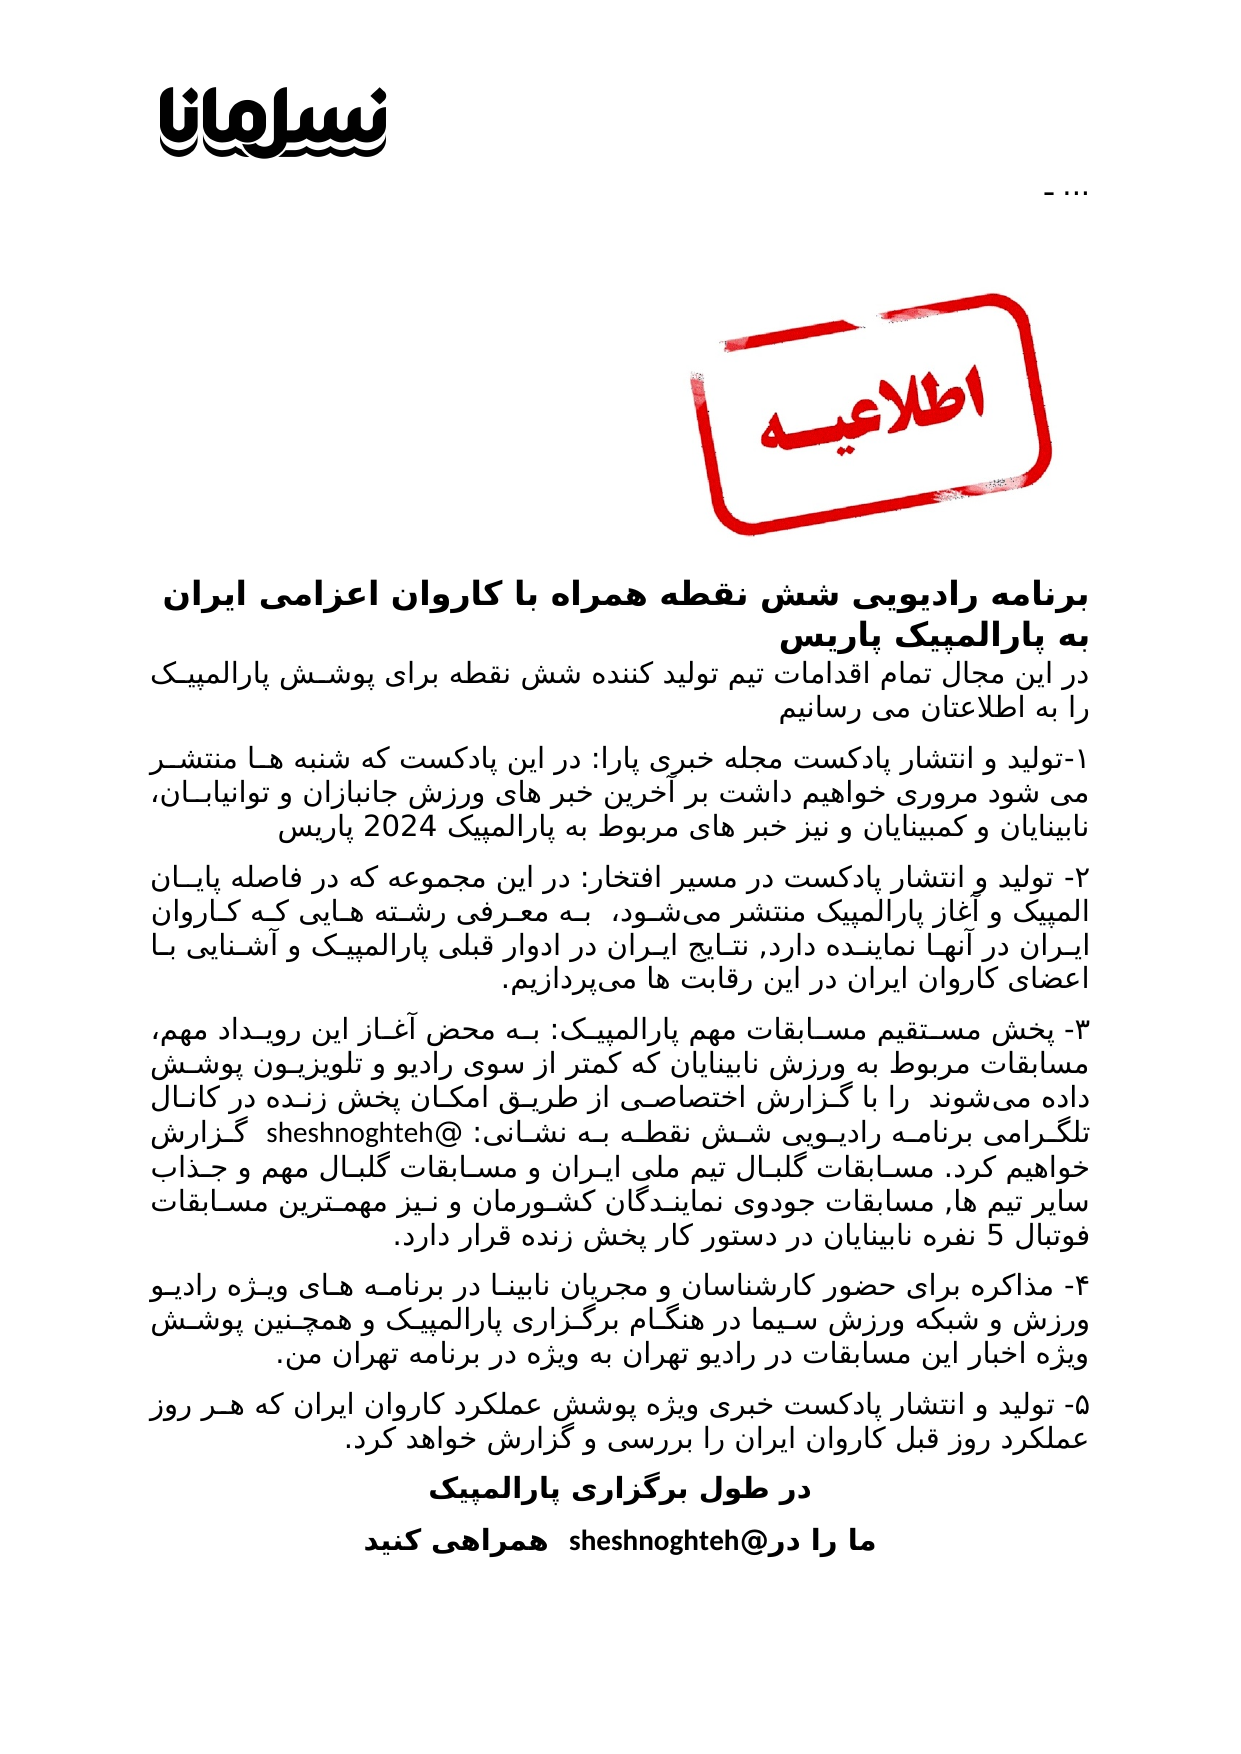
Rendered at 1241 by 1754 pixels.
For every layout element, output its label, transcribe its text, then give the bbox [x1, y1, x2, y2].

picture [150, 75, 398, 170]
text ۲- تولید و انتشار پادکست در مسیر افتخار: در این مجموعه که در فاصله پایان المپیک و آغاز پارالمپیک منتشر می‌شود، به معرفی رشته هایی که کاروان ایران در آنها نماینده دارد, نتایج ایران در ادوار قبلی پارالمپیک و آشنایی با اعضای کاروان ایران در این رقابت ها می‌پردازیم. [150, 860, 1090, 996]
text در این مجال تمام اقدامات تیم تولید کننده شش نقطه برای پوشش پارالمپیک را به اطلاعتان می رسانیم [150, 657, 1090, 725]
picture [657, 269, 1090, 558]
subtitle برنامه رادیویی شش نقطه همراه با کاروان اعزامی ایران به پارالمپیک پاریس [150, 574, 1090, 654]
text ۴- مذاکره برای حضور کارشناسان و مجریان نابینا در برنامه های ویژه رادیو ورزش و شبکه ورزش سیما در هنگام برگزاری پارالمپیک و همچنین پوشش ویژه اخبار این مسابقات در رادیو تهران به ویژه در برنامه تهران من. [150, 1268, 1090, 1370]
text ... ـ [150, 175, 1090, 200]
text ۱-تولید و انتشار پادکست مجله خبری پارا: در این پادکست که شنبه ها منتشر می شود مروری خواهیم داشت بر آخرین خبر های ورزش جانبازان و توانیابان، نابینایان و کمبینایان و نیز خبر های مربوط به پارالمپیک 2024 پاریس [150, 741, 1090, 843]
text ۵- تولید و انتشار پادکست خبری ویژه پوشش عملکرد کاروان ایران که هر روز عملکرد روز قبل کاروان ایران را بررسی و گزارش خواهد کرد. [150, 1387, 1090, 1455]
text ۳- پخش مستقیم مسابقات مهم پارالمپیک: به محض آغاز این رویداد مهم، مسابقات مربوط به ورزش نابینایان که کمتر از سوی رادیو و تلویزیون پوشش داده می‌شوند را با گزارش اختصاصی از طریق امکان پخش زنده در کانال تلگرامی برنامه رادیویی شش نقطه به نشانی: @sheshnoghteh گزارش خواهیم کرد. مسابقات گلبال تیم ملی ایران و مسابقات گلبال مهم و جذاب سایر تیم ها, مسابقات جودوی نمایندگان کشورمان و نیز مهمترین مسابقات فوتبال 5 نفره نابینایان در دستور کار پخش زنده قرار دارد. [150, 1012, 1090, 1252]
text ما را در@sheshnoghteh همراهی کنید [150, 1522, 1090, 1558]
text در طول برگزاری پارالمپیک [150, 1472, 1090, 1506]
